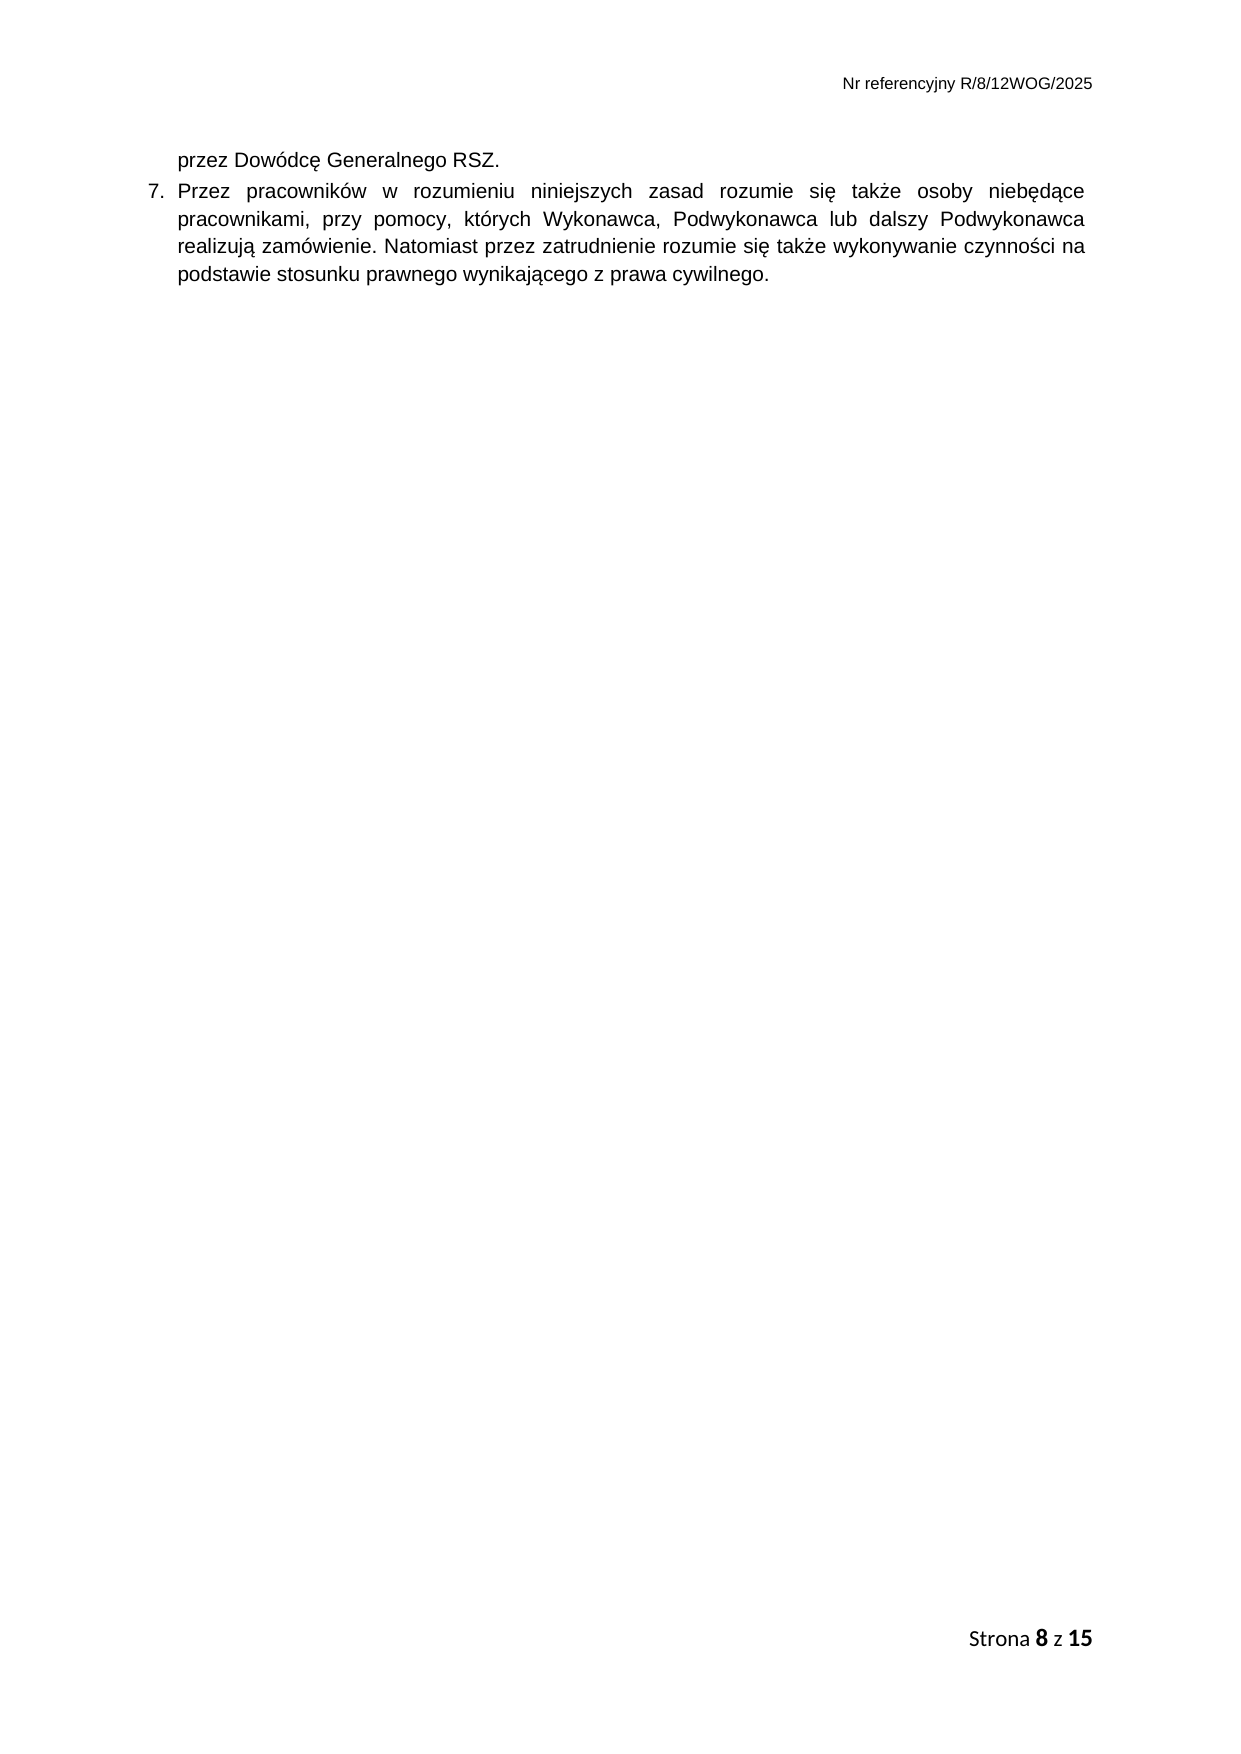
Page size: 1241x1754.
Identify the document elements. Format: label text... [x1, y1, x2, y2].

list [148, 148, 1086, 172]
list Przez pracowników w rozumieniu niniejszych zasad rozumie się także osoby niebędące pracownikami, przy pomocy, których Wykonawca, Podwykonawca lub dalszy Podwykonawca realizują zamówienie. Natomiast przez zatrudnienie rozumie się także wykonywanie czynności na podstawie stosunku prawnego wynikającego z prawa cywilnego. [148, 179, 1086, 286]
